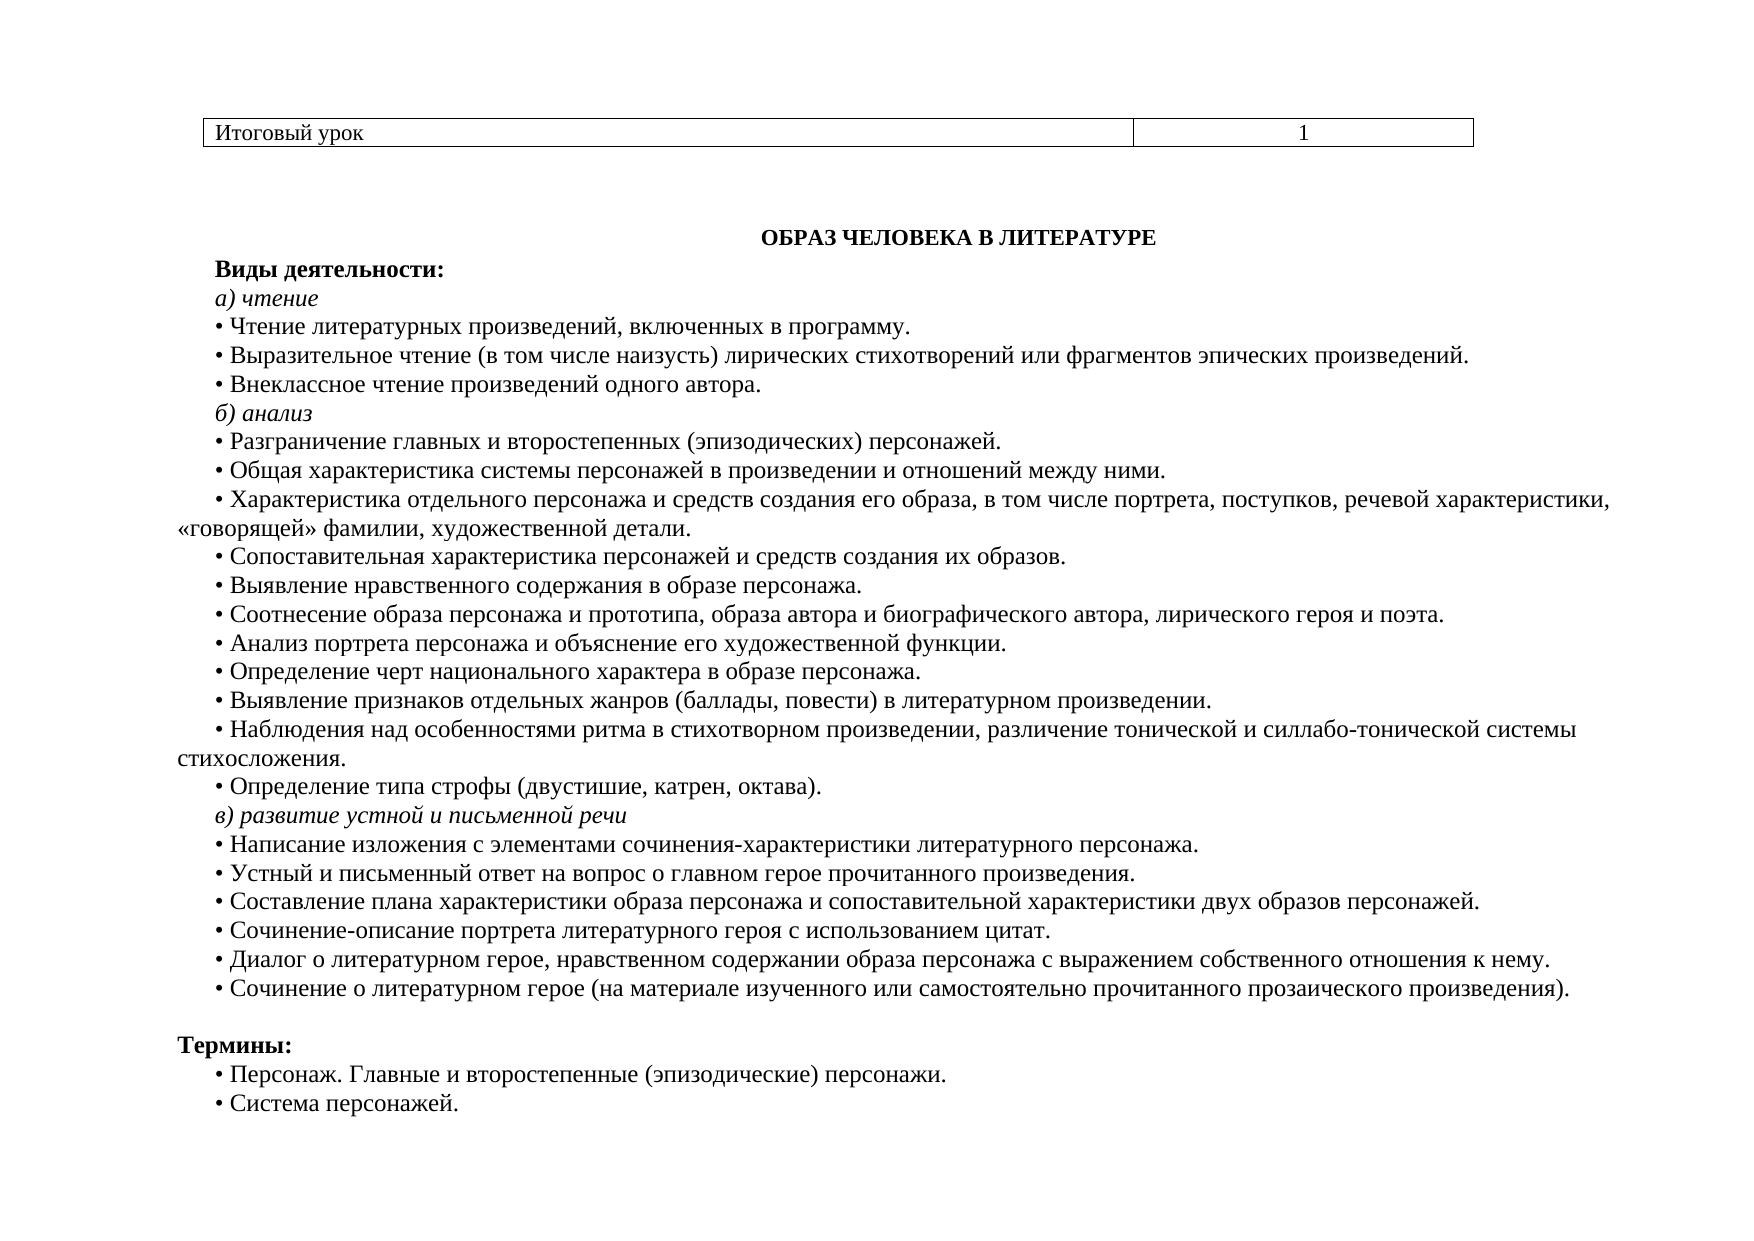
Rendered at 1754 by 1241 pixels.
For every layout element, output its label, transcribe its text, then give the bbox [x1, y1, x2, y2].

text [177, 1030, 1665, 1116]
table_cell 1 [1134, 119, 1473, 146]
text Виды деятельности: а) чтение • Чтение литературных произведений, включенных в программу. • Выразительное чтение (в том числе наизусть) лирических стихотворений или фрагментов эпических произведений. • Внеклассное чтение произведений одного автора. б) анализ • Разграничение главных и второстепенных (эпизодических) персонажей. • Общая характеристика системы персонажей в произведении и отношений между ними. • Характеристика отдельного персонажа и средств создания его образа, в том числе портрета, поступков, речевой характеристики, «говорящей» фамилии, художественной детали. • Сопоставительная характеристика персонажей и средств создания их образов. • Выявление нравственного содержания в образе персонажа. • Соотнесение образа персонажа и прототипа, образа автора и биографического автора, лирического героя и поэта. • Анализ портрета персонажа и объяснение его художественной функции. • Определение черт национального характера в образе персонажа. • Выявление признаков отдельных жанров (баллады, повести) в литературном произведении. • Наблюдения над особенностями ритма в стихотворном произведении, различение тонической и силлабо-тонической системы стихосложения. • Определение типа строфы (двустишие, катрен, октава). в) развитие устной и письменной речи • Написание изложения с элементами сочинения-характеристики литературного персонажа. • Устный и письменный ответ на вопрос о главном герое прочитанного произведения. • Составление плана характеристики образа персонажа и сопоставительной характеристики двух образов персонажей. • Сочинение-описание портрета литературного героя с использованием цитат. • Диалог о литературном герое, нравственном содержании образа персонажа с выражением собственного отношения к нему. • Сочинение о литературном герое (на материале изученного или самостоятельно прочитанного прозаического произведения). [214, 254, 1665, 1030]
table_cell Итоговый урок [204, 119, 1133, 146]
text ОБРАЗ ЧЕЛОВЕКА В ЛИТЕРАТУРЕ [252, 224, 1665, 250]
